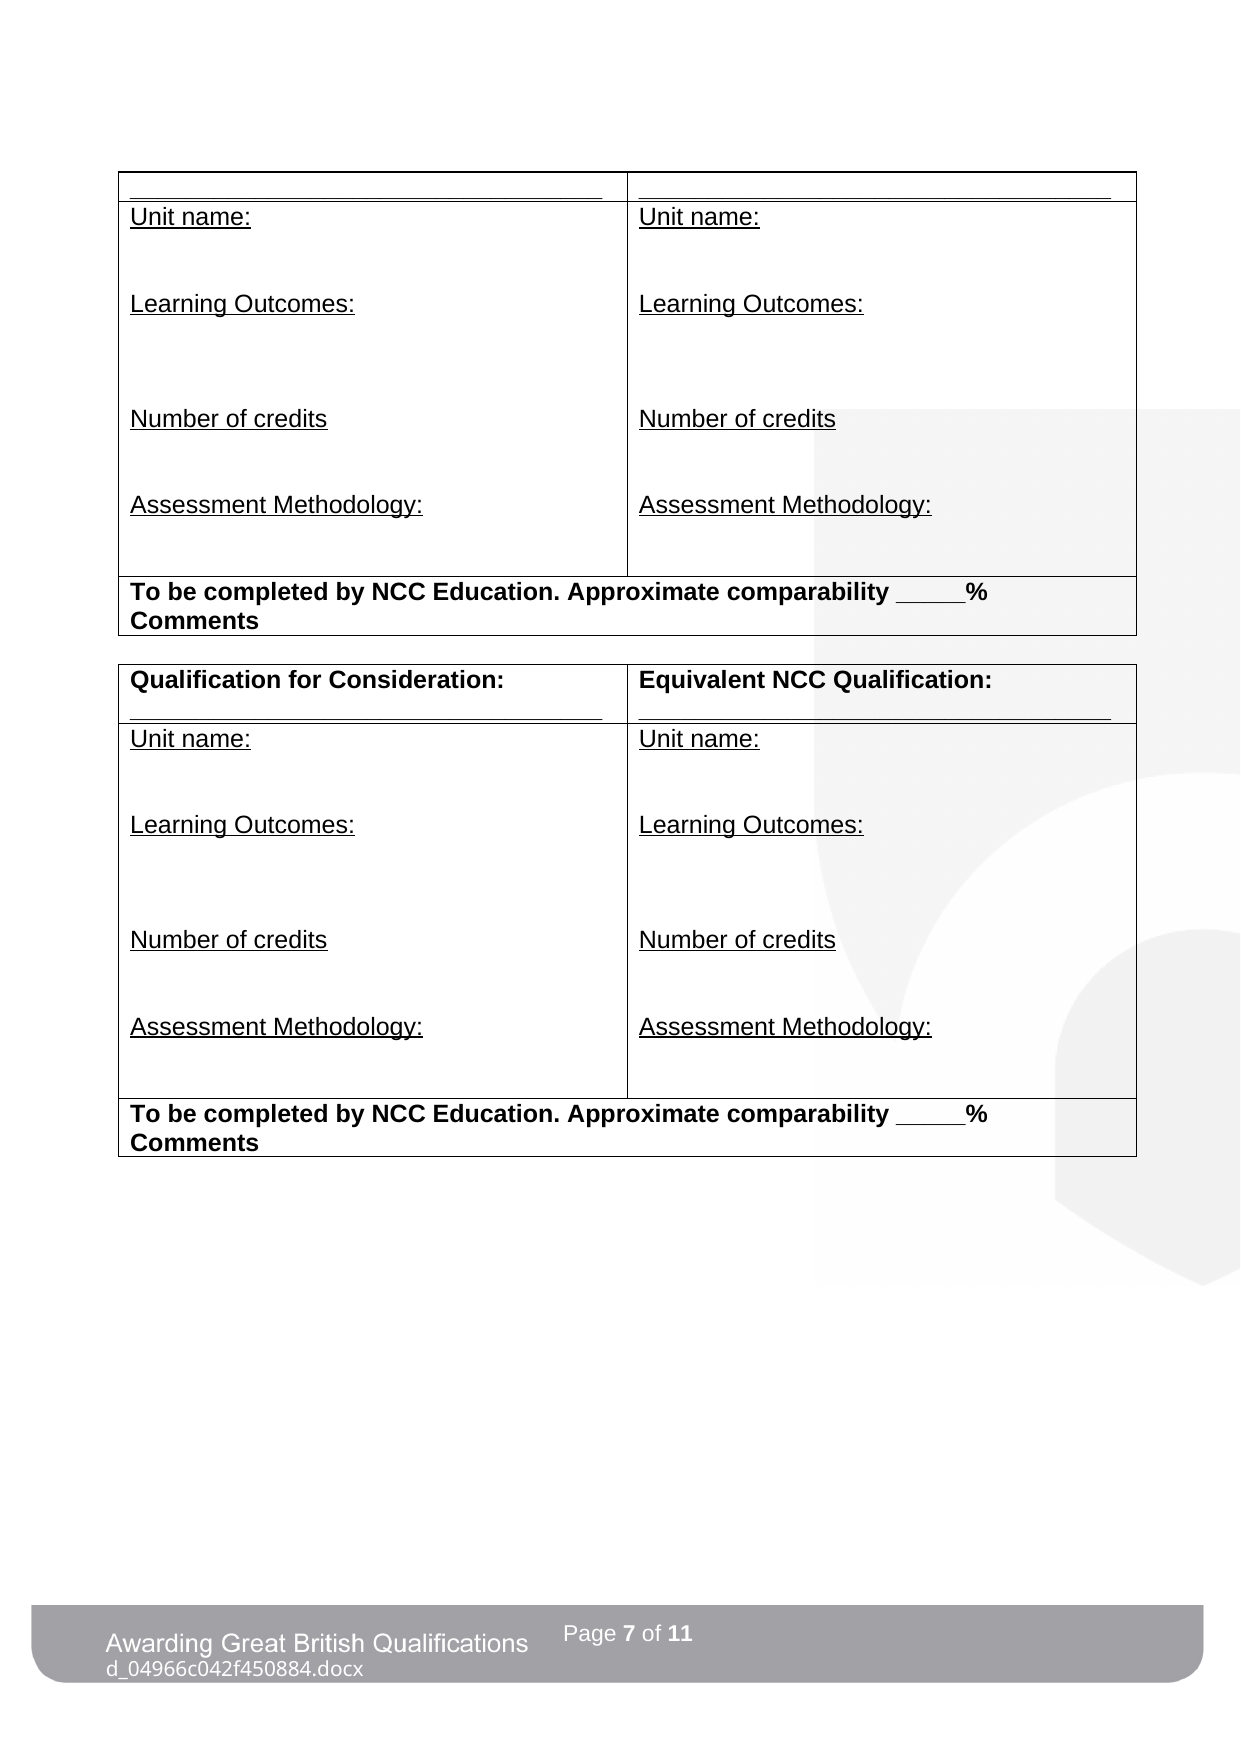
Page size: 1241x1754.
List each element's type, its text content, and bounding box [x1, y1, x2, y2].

table_header Qualification for Consideration: __________________________________ [119, 173, 627, 201]
table_header Equivalent NCC Qualification: __________________________________ [628, 665, 1136, 723]
picture [814, 409, 1241, 1286]
table_cell To be completed by NCC Education. Approximate comparability _____% Comments [119, 1099, 1136, 1156]
table_cell Unit name: Learning Outcomes: Number of credits Assessment Methodology: [119, 724, 627, 1098]
table_cell To be completed by NCC Education. Approximate comparability _____% Comments [119, 577, 1136, 634]
table_header Equivalent NCC Qualification: __________________________________ [628, 173, 1136, 201]
table_header Qualification for Consideration: __________________________________ [119, 665, 627, 723]
table_cell Unit name: Learning Outcomes: Number of credits Assessment Methodology: [628, 202, 1136, 576]
table_cell Unit name: Learning Outcomes: Number of credits Assessment Methodology: [119, 202, 627, 576]
table_cell Unit name: Learning Outcomes: Number of credits Assessment Methodology: [628, 724, 1136, 1098]
picture [0, 1605, 1241, 1743]
